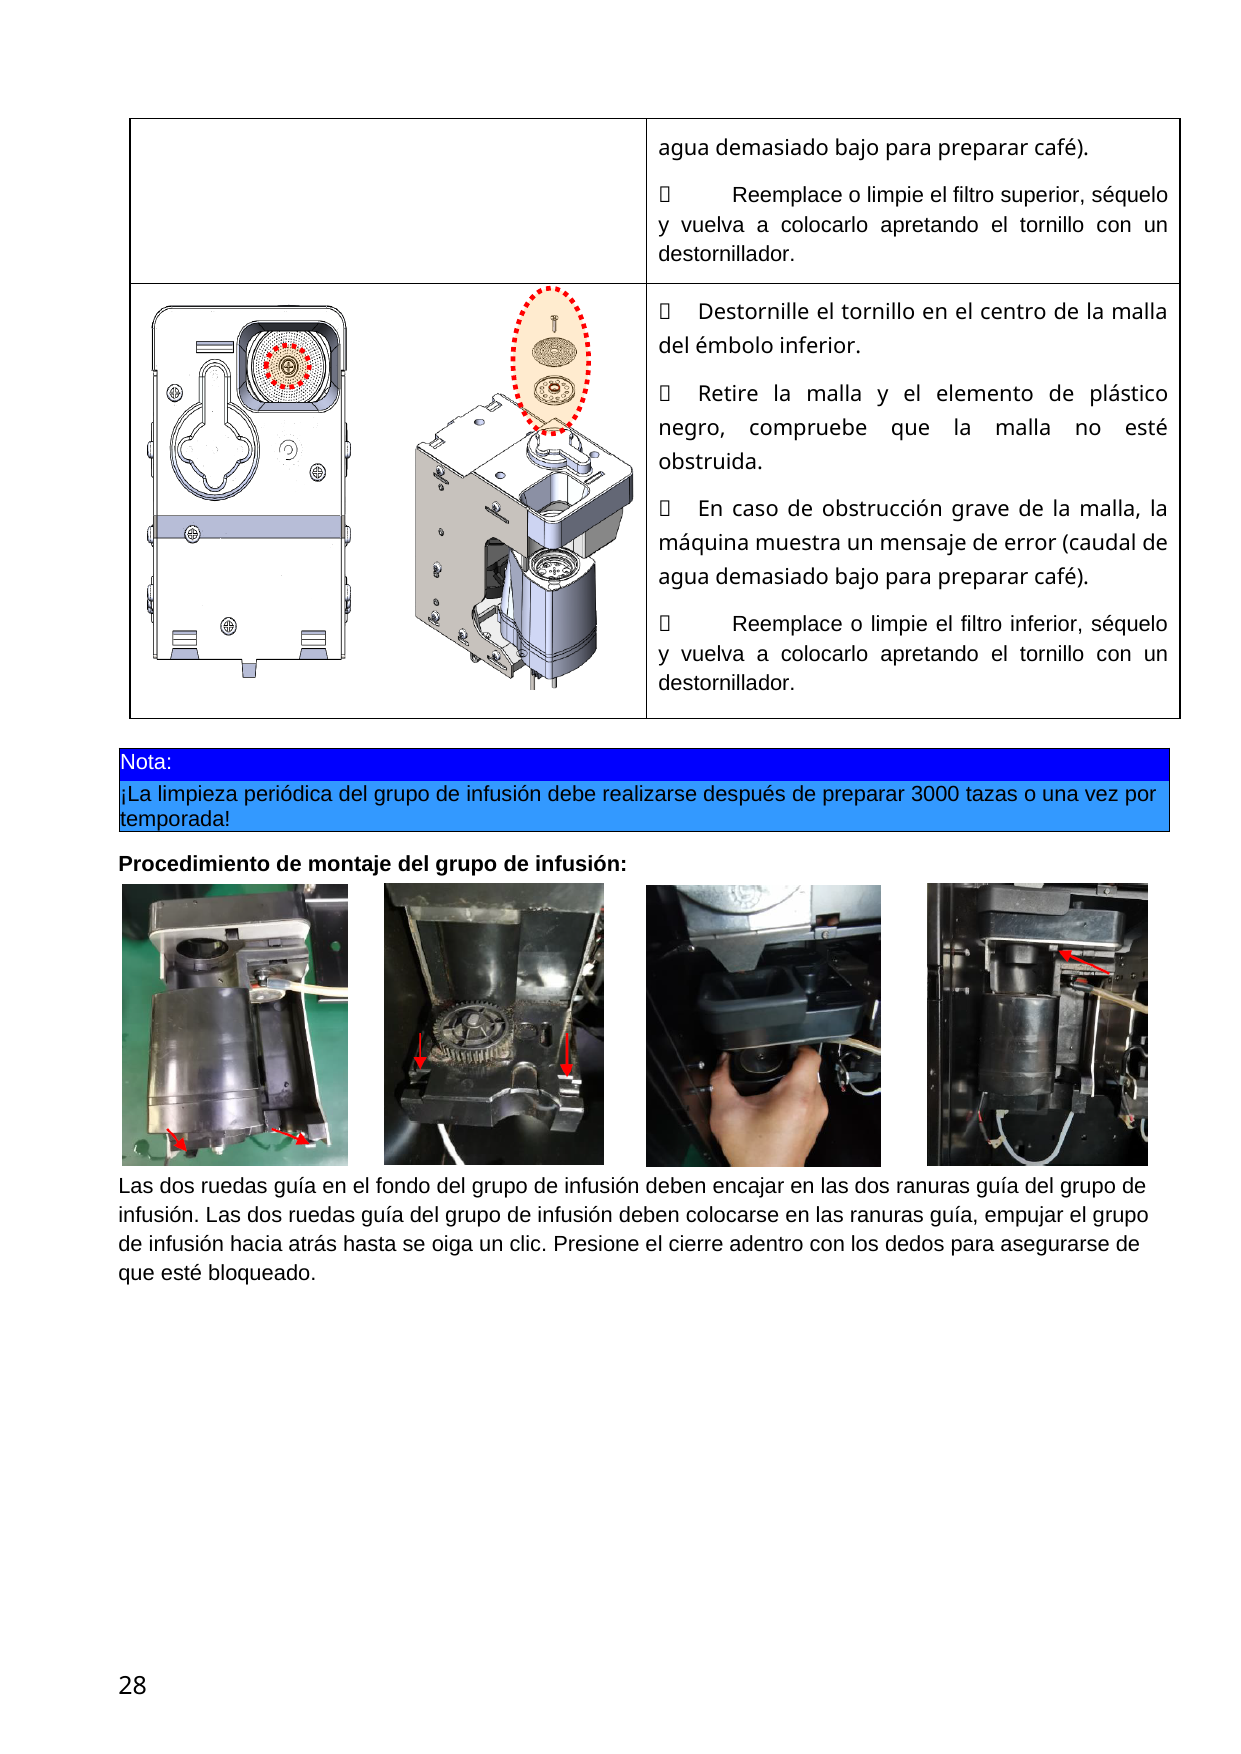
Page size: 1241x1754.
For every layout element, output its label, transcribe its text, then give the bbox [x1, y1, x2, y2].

table_header Nota: [120, 749, 1169, 776]
table_cell [131, 284, 646, 717]
table_header [131, 119, 646, 283]
picture [410, 310, 638, 690]
table_cell ¡La limpieza periódica del grupo de infusión debe realizarse después de preparar 3000 tazas o una vez por temporada! [120, 781, 1169, 831]
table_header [647, 119, 1179, 283]
table_header Atención: [523, 288, 576, 310]
text Procedimiento de montaje del grupo de infusión: [118, 851, 1152, 876]
table_cell  Destornille el tornillo en el centro de la malla del émbolo inferior.  Retire la malla y el elemento de plástico negro, compruebe que la malla no esté obstruida.  En caso de obstrucción grave de la malla, la máquina muestra un mensaje de error (caudal de agua demasiado bajo para preparar café).  Reemplace o limpie el filtro inferior, séquelo y vuelva a colocarlo apretando el tornillo con un destornillador. [647, 284, 1179, 717]
picture [142, 299, 357, 682]
text Las dos ruedas guía en el fondo del grupo de infusión deben encajar en las dos ranuras guía del grupo de infusión. Las dos ruedas guía del grupo de infusión deben colocarse en las ranuras guía, empujar el grupo de infusión hacia atrás hasta se oiga un clic. Presione el cierre adentro con los dedos para asegurarse de que esté bloqueado. [118, 1173, 1152, 1285]
